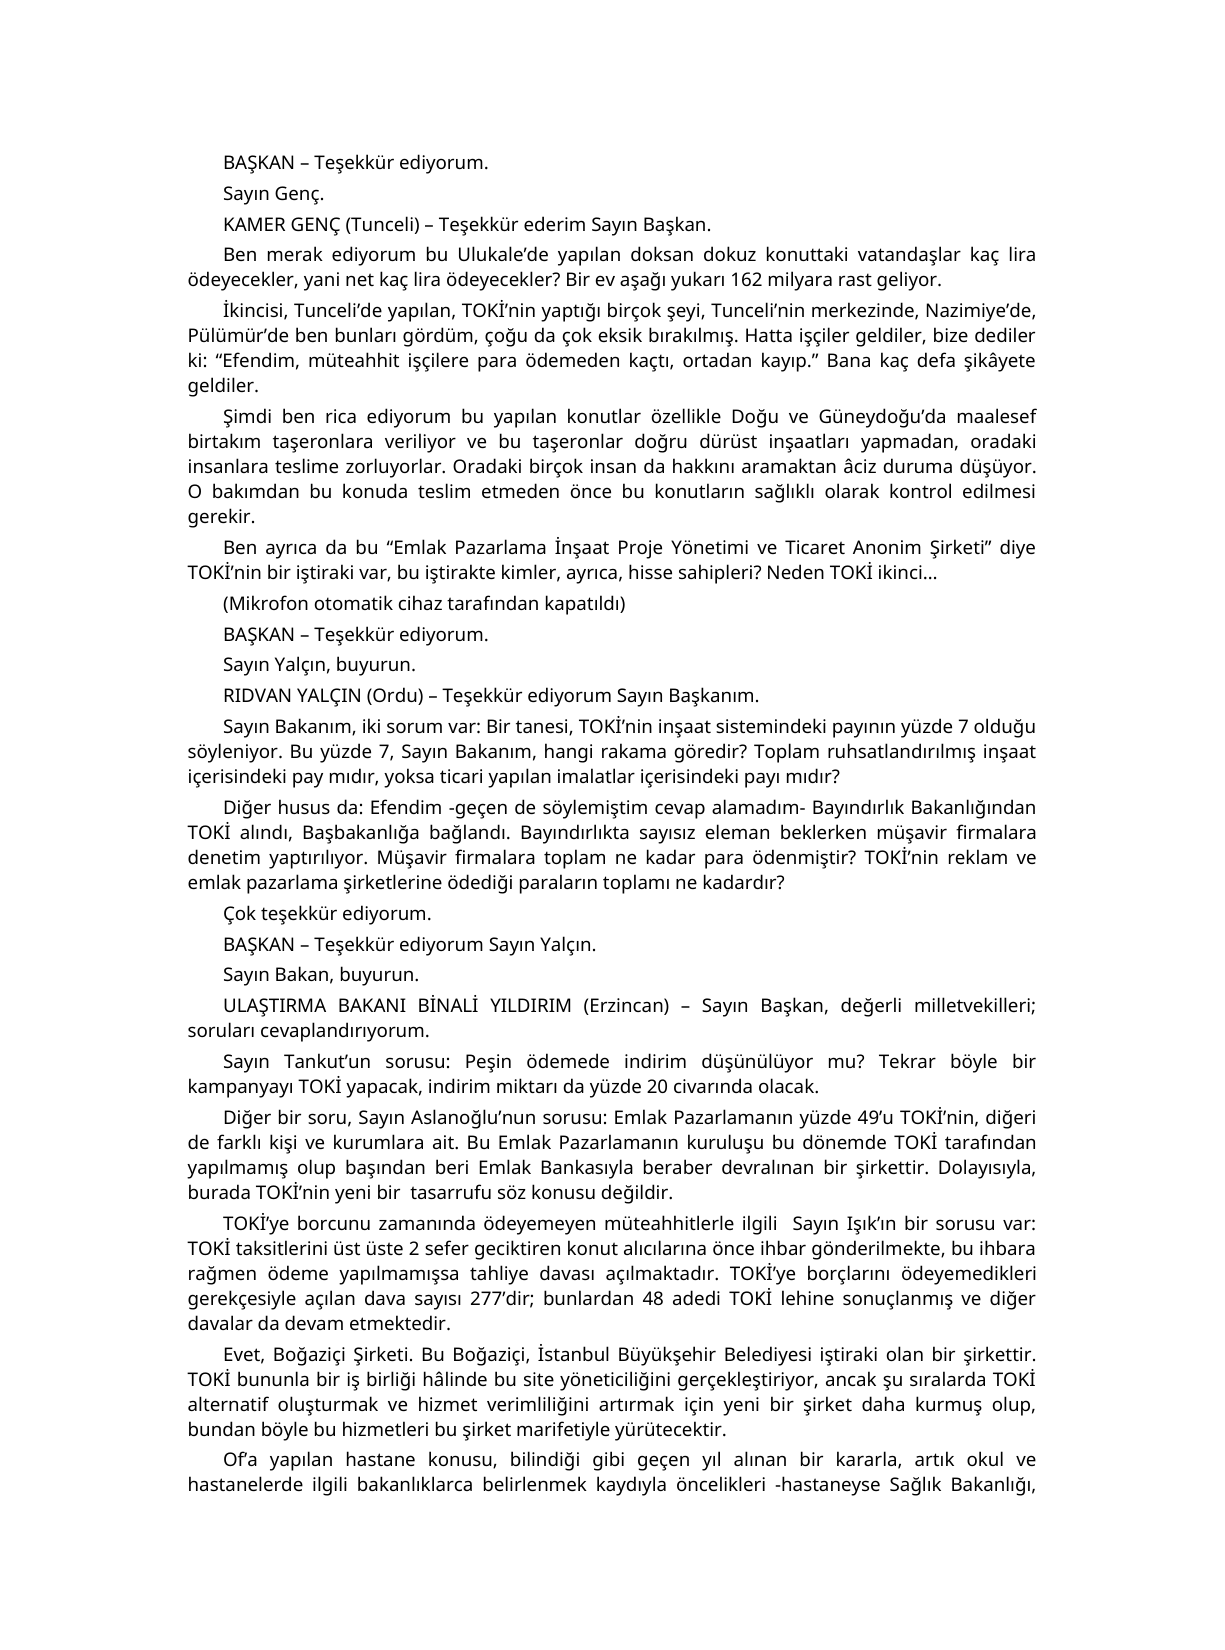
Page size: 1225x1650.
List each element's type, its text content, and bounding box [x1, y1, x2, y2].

text Ben ayrıca da bu “Emlak Pazarlama İnşaat Proje Yönetimi ve Ticaret Anonim Şirketi” diye TOKİ’nin bir iştiraki var, bu iştirakte kimler, ayrıca, hisse sahipleri? Neden TOKİ ikinci… [187, 534, 1037, 584]
text Sayın Bakanım, iki sorum var: Bir tanesi, TOKİ’nin inşaat sistemindeki payının yüzde 7 olduğu söyleniyor. Bu yüzde 7, Sayın Bakanım, hangi rakama göredir? Toplam ruhsatlandırılmış inşaat içerisindeki pay mıdır, yoksa ticari yapılan imalatlar içerisindeki payı mıdır? [187, 713, 1037, 788]
text İkincisi, Tunceli’de yapılan, TOKİ’nin yaptığı birçok şeyi, Tunceli’nin merkezinde, Nazimiye’de, Pülümür’de ben bunları gördüm, çoğu da çok eksik bırakılmış. Hatta işçiler geldiler, bize dediler ki: “Efendim, müteahhit işçilere para ödemeden kaçtı, ortadan kayıp.” Bana kaç defa şikâyete geldiler. [187, 298, 1037, 398]
text Çok teşekkür ediyorum. [187, 900, 1037, 925]
text TOKİ’ye borcunu zamanında ödeyemeyen müteahhitlerle ilgili Sayın Işık’ın bir sorusu var: TOKİ taksitlerini üst üste 2 sefer geciktiren konut alıcılarına önce ihbar gönderilmekte, bu ihbara rağmen ödeme yapılmamışsa tahliye davası açılmaktadır. TOKİ’ye borçlarını ödeyemedikleri gerekçesiyle açılan dava sayısı 277’dir; bunlardan 48 adedi TOKİ lehine sonuçlanmış ve diğer davalar da devam etmektedir. [187, 1210, 1037, 1335]
text Diğer husus da: Efendim -geçen de söylemiştim cevap alamadım- Bayındırlık Bakanlığından TOKİ alındı, Başbakanlığa bağlandı. Bayındırlıkta sayısız eleman beklerken müşavir firmalara denetim yaptırılıyor. Müşavir firmalara toplam ne kadar para ödenmiştir? TOKİ’nin reklam ve emlak pazarlama şirketlerine ödediği paraların toplamı ne kadardır? [187, 794, 1037, 894]
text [187, 1447, 1037, 1497]
text (Mikrofon otomatik cihaz tarafından kapatıldı) [187, 590, 1037, 615]
text Ben merak ediyorum bu Ulukale’de yapılan doksan dokuz konuttaki vatandaşlar kaç lira ödeyecekler, yani net kaç lira ödeyecekler? Bir ev aşağı yukarı 162 milyara rast geliyor. [187, 242, 1037, 292]
text Şimdi ben rica ediyorum bu yapılan konutlar özellikle Doğu ve Güneydoğu’da maalesef birtakım taşeronlara veriliyor ve bu taşeronlar doğru dürüst inşaatları yapmadan, oradaki insanlara teslime zorluyorlar. Oradaki birçok insan da hakkını aramaktan âciz duruma düşüyor. O bakımdan bu konuda teslim etmeden önce bu konutların sağlıklı olarak kontrol edilmesi gerekir. [187, 403, 1037, 528]
text Diğer bir soru, Sayın Aslanoğlu’nun sorusu: Emlak Pazarlamanın yüzde 49’u TOKİ’nin, diğeri de farklı kişi ve kurumlara ait. Bu Emlak Pazarlamanın kuruluşu bu dönemde TOKİ tarafından yapılmamış olup başından beri Emlak Bankasıyla beraber devralınan bir şirkettir. Dolayısıyla, burada TOKİ’nin yeni bir tasarrufu söz konusu değildir. [187, 1104, 1037, 1204]
text BAŞKAN – Teşekkür ediyorum. [187, 150, 1037, 174]
text Evet, Boğaziçi Şirketi. Bu Boğaziçi, İstanbul Büyükşehir Belediyesi iştiraki olan bir şirkettir. TOKİ bununla bir iş birliği hâlinde bu site yöneticiliğini gerçekleştiriyor, ancak şu sıralarda TOKİ alternatif oluşturmak ve hizmet verimliliğini artırmak için yeni bir şirket daha kurmuş olup, bundan böyle bu hizmetleri bu şirket marifetiyle yürütecektir. [187, 1341, 1037, 1441]
text KAMER GENÇ (Tunceli) – Teşekkür ederim Sayın Başkan. [187, 211, 1037, 236]
text Sayın Yalçın, buyurun. [187, 652, 1037, 677]
text Sayın Bakan, buyurun. [187, 962, 1037, 987]
text Sayın Tankut’un sorusu: Peşin ödemede indirim düşünülüyor mu? Tekrar böyle bir kampanyayı TOKİ yapacak, indirim miktarı da yüzde 20 civarında olacak. [187, 1048, 1037, 1098]
text BAŞKAN – Teşekkür ediyorum Sayın Yalçın. [187, 931, 1037, 956]
text ULAŞTIRMA BAKANI BİNALİ YILDIRIM (Erzincan) – Sayın Başkan, değerli milletvekilleri; soruları cevaplandırıyorum. [187, 993, 1037, 1043]
text BAŞKAN – Teşekkür ediyorum. [187, 621, 1037, 646]
text Sayın Genç. [187, 180, 1037, 205]
text RIDVAN YALÇIN (Ordu) – Teşekkür ediyorum Sayın Başkanım. [187, 683, 1037, 708]
